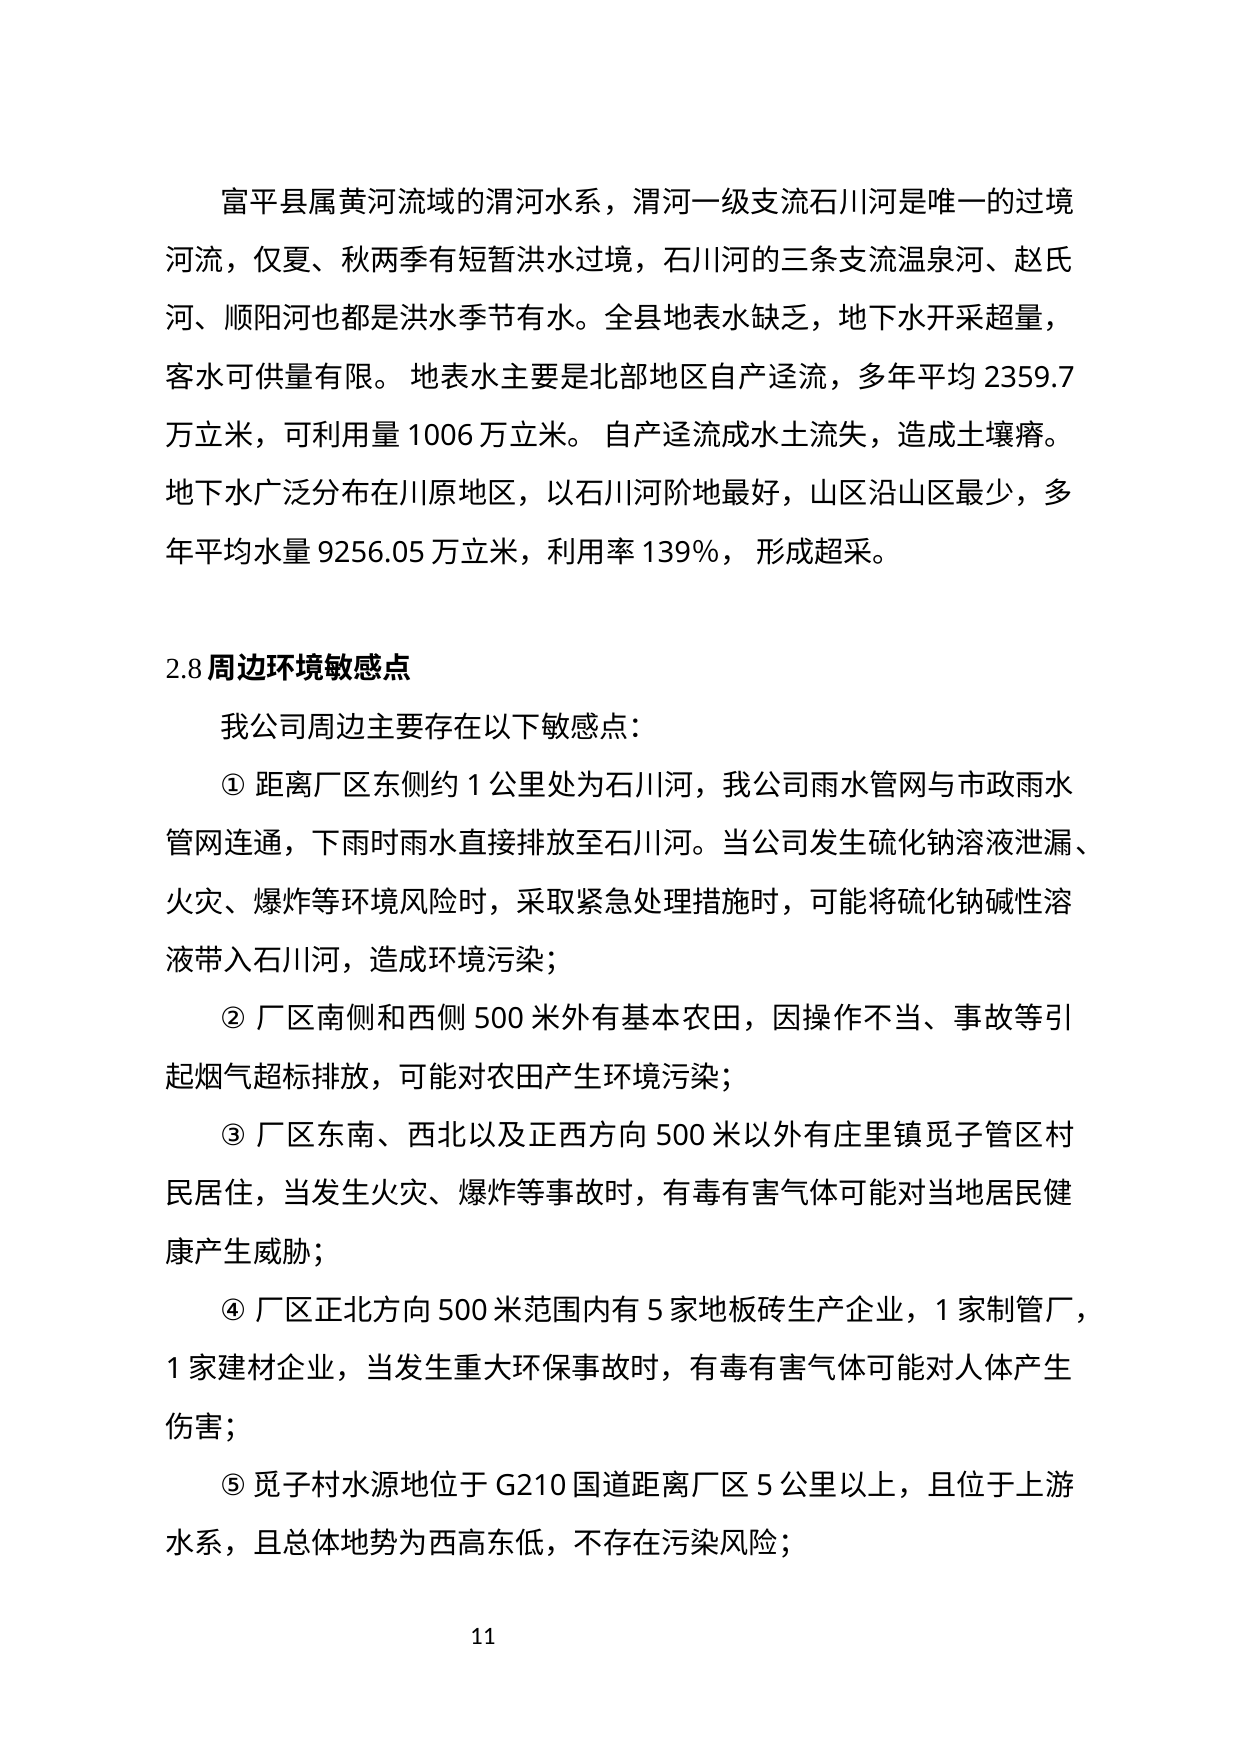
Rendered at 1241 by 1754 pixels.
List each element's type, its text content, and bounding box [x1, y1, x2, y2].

text ④厂区正北方向500米范围内有5家地板砖生产企业，1家制管厂，1家建材企业，当发生重大环保事故时，有毒有害气体可能对人体产生伤害； [165, 1274, 1075, 1449]
text 我公司周边主要存在以下敏感点： [165, 690, 1075, 749]
text ⑤觅子村水源地位于G210国道距离厂区5公里以上，且位于上游水系，且总体地势为西高东低，不存在污染风险； [165, 1449, 1075, 1565]
text 富平县属黄河流域的渭河水系，渭河一级支流石川河是唯一的过境河流，仅夏、秋两季有短暂洪水过境，石川河的三条支流温泉河、赵氏河、顺阳河也都是洪水季节有水。全县地表水缺乏，地下水开采超量，客水可供量有限。 地表水主要是北部地区自产迳流，多年平均2359.7万立米，可利用量1006万立米。 自产迳流成水土流失，造成土壤瘠。地下水广泛分布在川原地区，以石川河阶地最好，山区沿山区最少，多年平均水量9256.05万立米，利用率139％， 形成超采。 [165, 165, 1075, 574]
text ③厂区东南、西北以及正西方向500米以外有庄里镇觅子管区村民居住，当发生火灾、爆炸等事故时，有毒有害气体可能对当地居民健康产生威胁； [165, 1099, 1075, 1274]
text ①距离厂区东侧约1公里处为石川河，我公司雨水管网与市政雨水管网连通，下雨时雨水直接排放至石川河。当公司发生硫化钠溶液泄漏、火灾、爆炸等环境风险时，采取紧急处理措施时，可能将硫化钠碱性溶液带入石川河，造成环境污染； [165, 749, 1075, 982]
text ②厂区南侧和西侧500米外有基本农田，因操作不当、事故等引起烟气超标排放，可能对农田产生环境污染； [165, 982, 1075, 1099]
title 2.8周边环境敏感点 [165, 632, 1075, 690]
